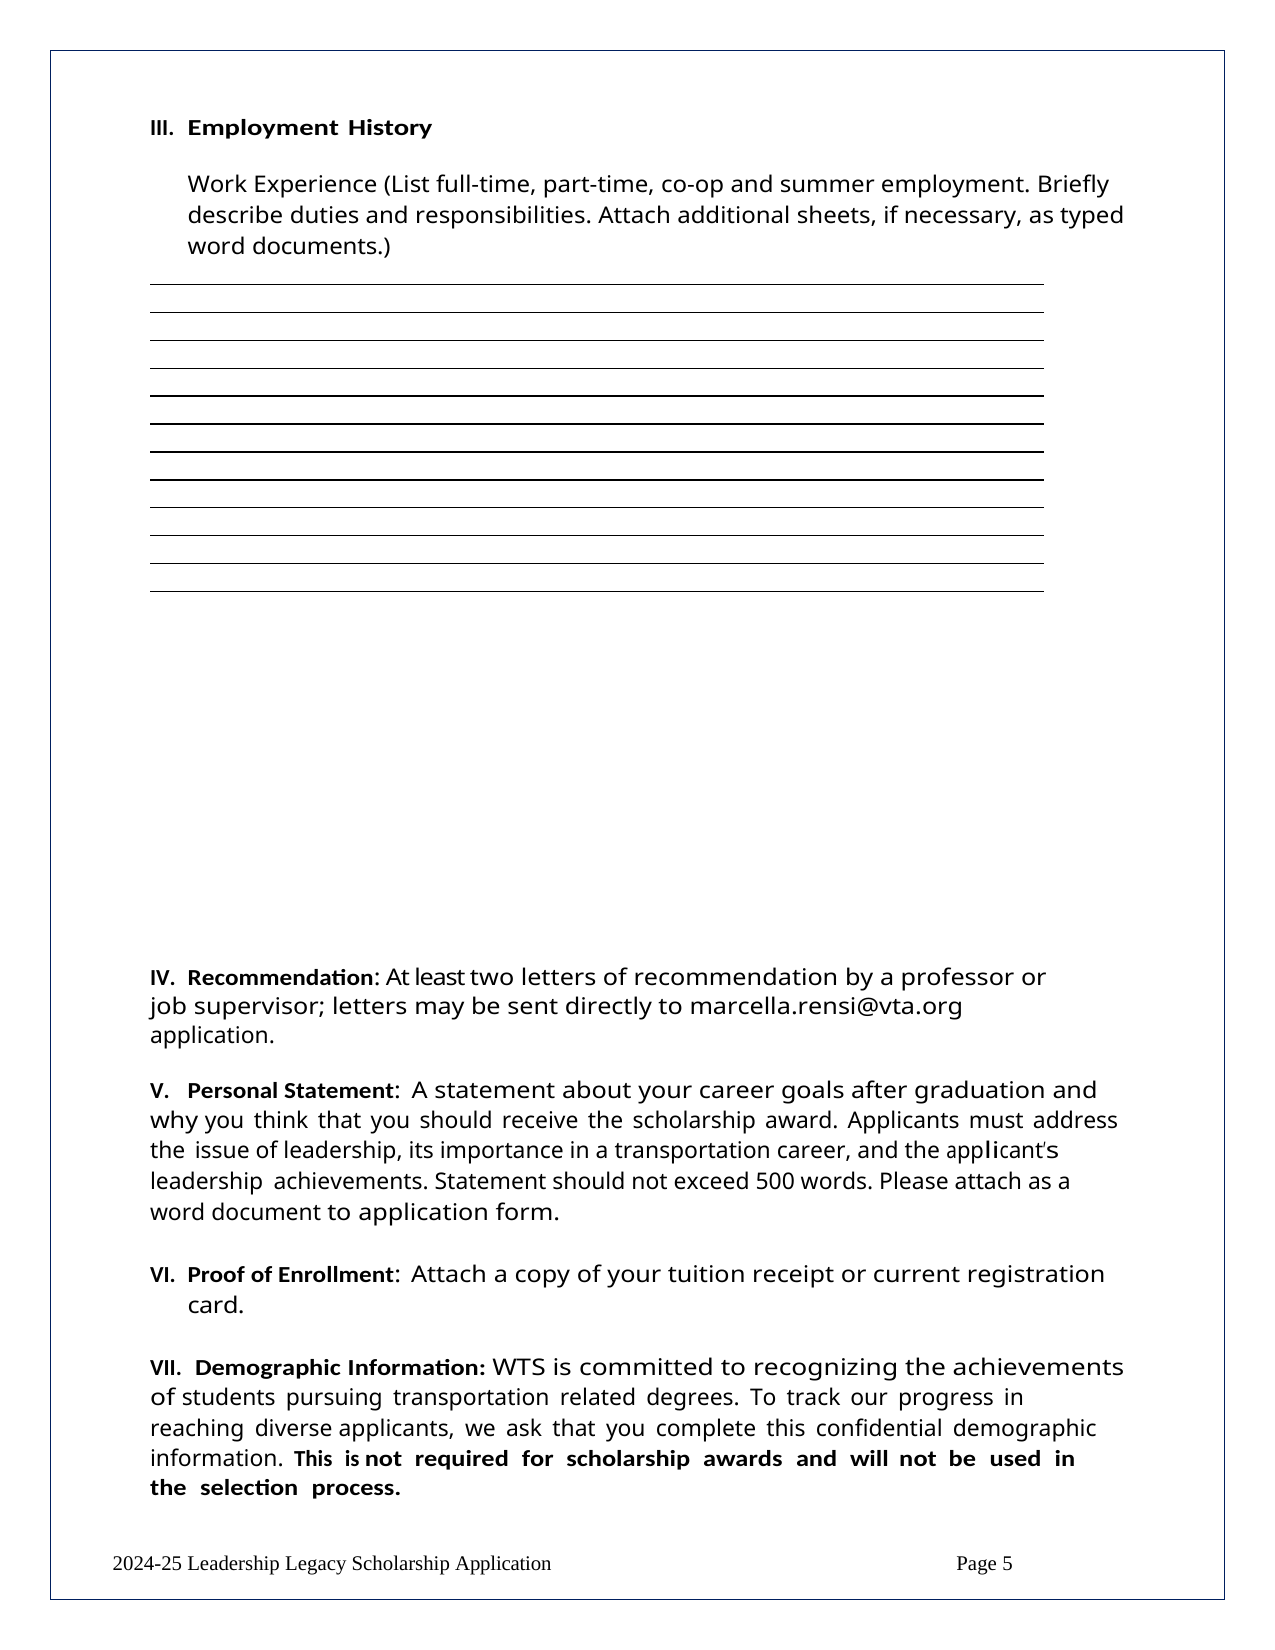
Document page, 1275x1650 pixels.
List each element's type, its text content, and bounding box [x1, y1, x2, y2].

subtitle Employment History [150, 113, 1138, 141]
list Proof of Enrollment: Attach a copy of your tuition receipt or current registration card. [150, 1258, 1138, 1321]
list Recommendation: At least two letters of recommendation by a professor or job supervisor; letters may be sent directly to marcella.rensi@vta.org application. [150, 962, 1067, 1051]
text Work Experience (List full-time, part-time, co-op and summer employment. Briefly describe duties and responsibilities. Attach additional sheets, if necessary, as typed word documents.) [187, 167, 1126, 261]
list Demographic Information: WTS is committed to recognizing the achievements of students pursuing transportation related degrees. To track our progress in reaching diverse applicants, we ask that you complete this confidential demographic information. This is not required for scholarship awards and will not be used in the selection process. [150, 1351, 1124, 1501]
list Personal Statement: A statement about your career goals after graduation and why you think that you should receive the scholarship award. Applicants must address the issue of leadership, its importance in a transportation career, and the applicant’s leadership achievements. Statement should not exceed 500 words. Please attach as a word document to application form. [150, 1074, 1124, 1227]
